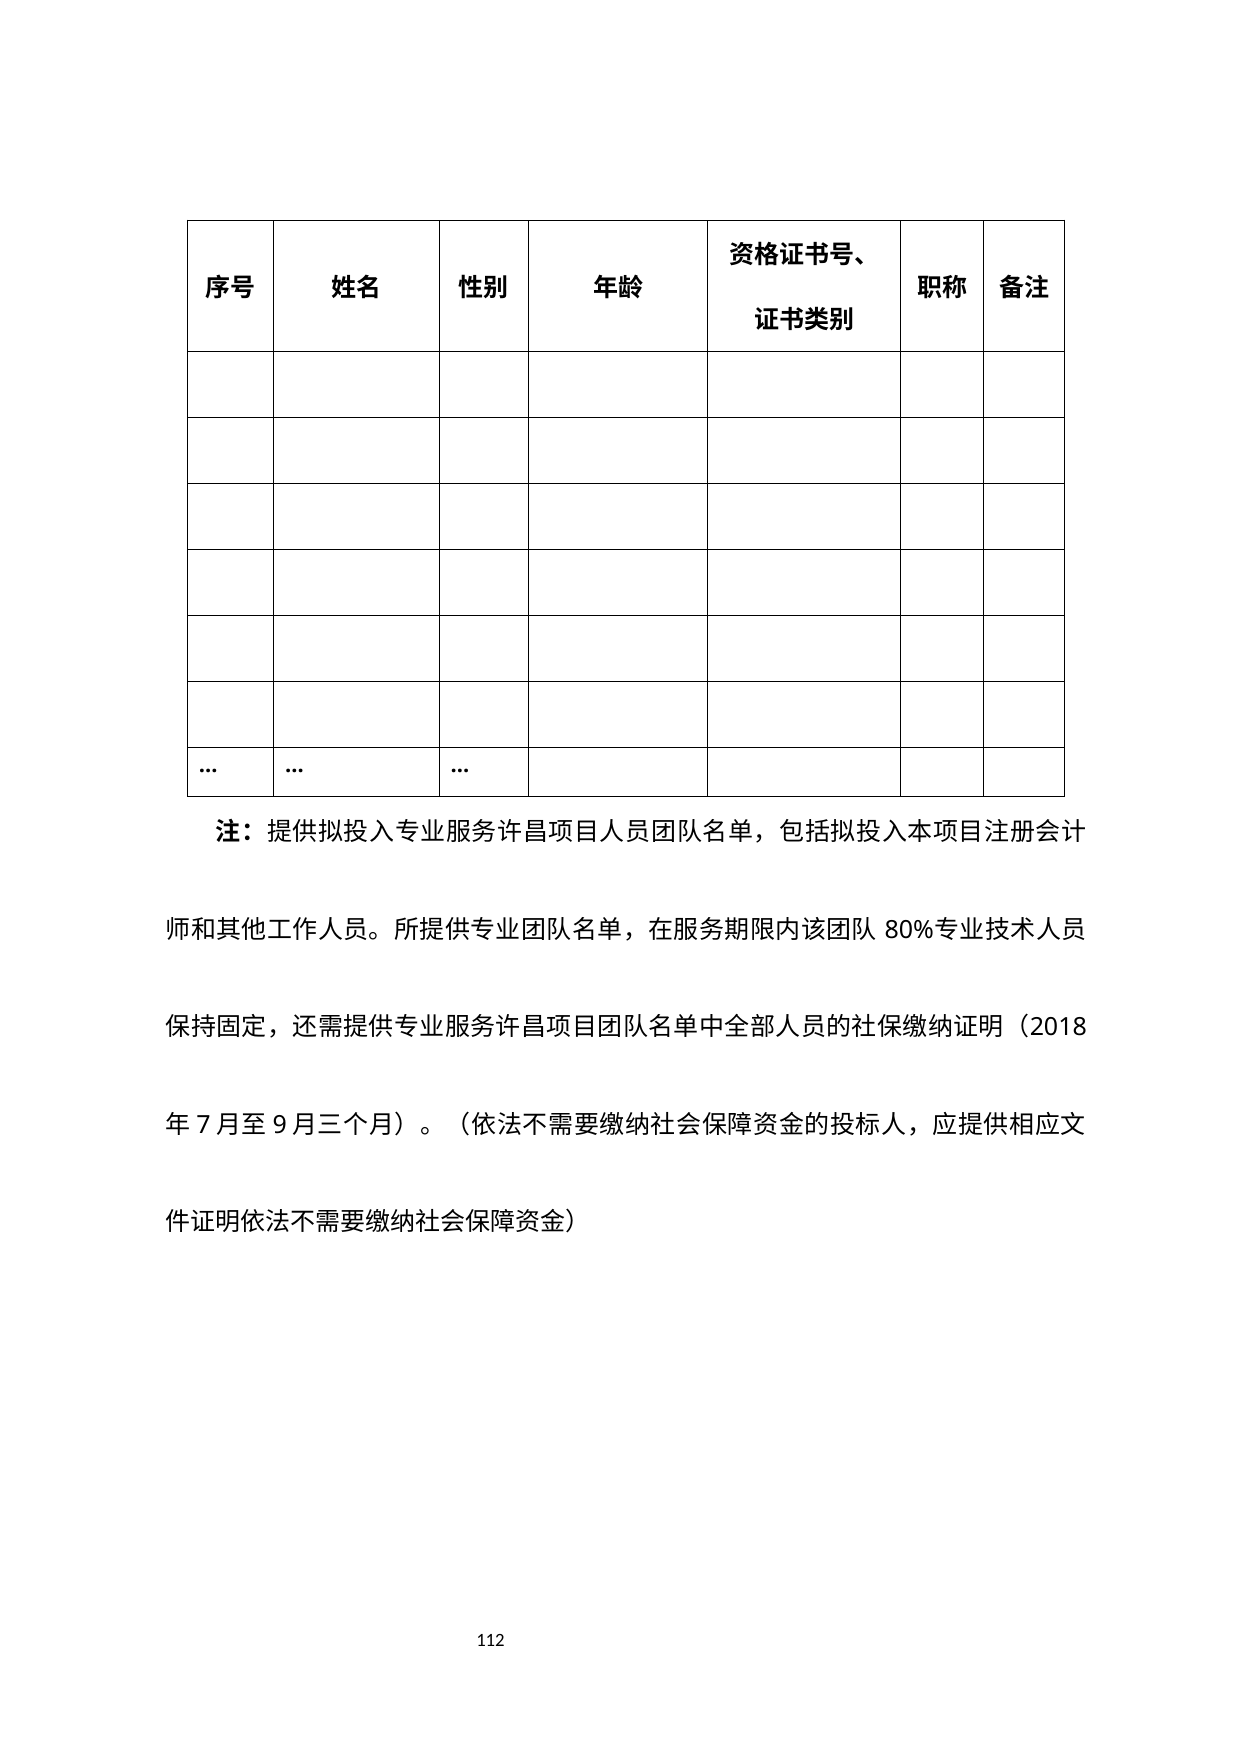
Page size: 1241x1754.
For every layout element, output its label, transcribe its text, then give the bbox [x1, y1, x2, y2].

table_cell [901, 682, 983, 747]
table_header 序号 [188, 221, 273, 351]
table_cell [274, 418, 439, 483]
table_cell [440, 418, 528, 483]
table_cell [440, 484, 528, 549]
table_cell [708, 418, 900, 483]
table_cell [529, 616, 707, 681]
table_cell [901, 418, 983, 483]
table_cell [188, 550, 273, 615]
table_cell [708, 748, 900, 796]
table_cell [529, 418, 707, 483]
table_cell [708, 550, 900, 615]
table_cell [901, 484, 983, 549]
table_cell [274, 484, 439, 549]
table_cell [188, 616, 273, 681]
table_cell [984, 418, 1064, 483]
table_cell … [274, 748, 439, 796]
table_cell [901, 550, 983, 615]
table_cell [440, 682, 528, 747]
text 注：提供拟投入专业服务许昌项目人员团队名单，包括拟投入本项目注册会计师和其他工作人员。所提供专业团队名单，在服务期限内该团队80%专业技术人员保持固定，还需提供专业服务许昌项目团队名单中全部人员的社保缴纳证明（2018年7月至9月三个月）。（依法不需要缴纳社会保障资金的投标人，应提供相应文件证明依法不需要缴纳社会保障资金） [165, 797, 1087, 1252]
table_header 备注 [984, 221, 1064, 351]
table_cell [188, 352, 273, 417]
table_cell [984, 484, 1064, 549]
table_cell [529, 748, 707, 796]
table_cell [440, 616, 528, 681]
table_cell [984, 352, 1064, 417]
table_cell [708, 682, 900, 747]
table_cell [529, 550, 707, 615]
table_cell [529, 352, 707, 417]
table_cell [529, 484, 707, 549]
table_cell … [440, 748, 528, 796]
table_cell [188, 484, 273, 549]
table_cell … [188, 748, 273, 796]
table_cell [274, 616, 439, 681]
table_cell [708, 616, 900, 681]
table_header 性别 [440, 221, 528, 351]
table_header 年龄 [529, 221, 707, 351]
table_cell [188, 418, 273, 483]
table_header 职称 [901, 221, 983, 351]
table_cell [984, 550, 1064, 615]
table_cell [274, 550, 439, 615]
table_cell [901, 748, 983, 796]
table_cell [901, 352, 983, 417]
table_cell [529, 682, 707, 747]
table_cell [188, 682, 273, 747]
table_cell [901, 616, 983, 681]
table_cell [984, 616, 1064, 681]
table_header 姓名 [274, 221, 439, 351]
table_cell [274, 352, 439, 417]
table_cell [708, 352, 900, 417]
table_header 资格证书号、证书类别 [708, 221, 900, 351]
table_cell [440, 550, 528, 615]
table_cell [274, 682, 439, 747]
table_cell [440, 352, 528, 417]
table_cell [984, 748, 1064, 796]
table_cell [984, 682, 1064, 747]
table_cell [708, 484, 900, 549]
